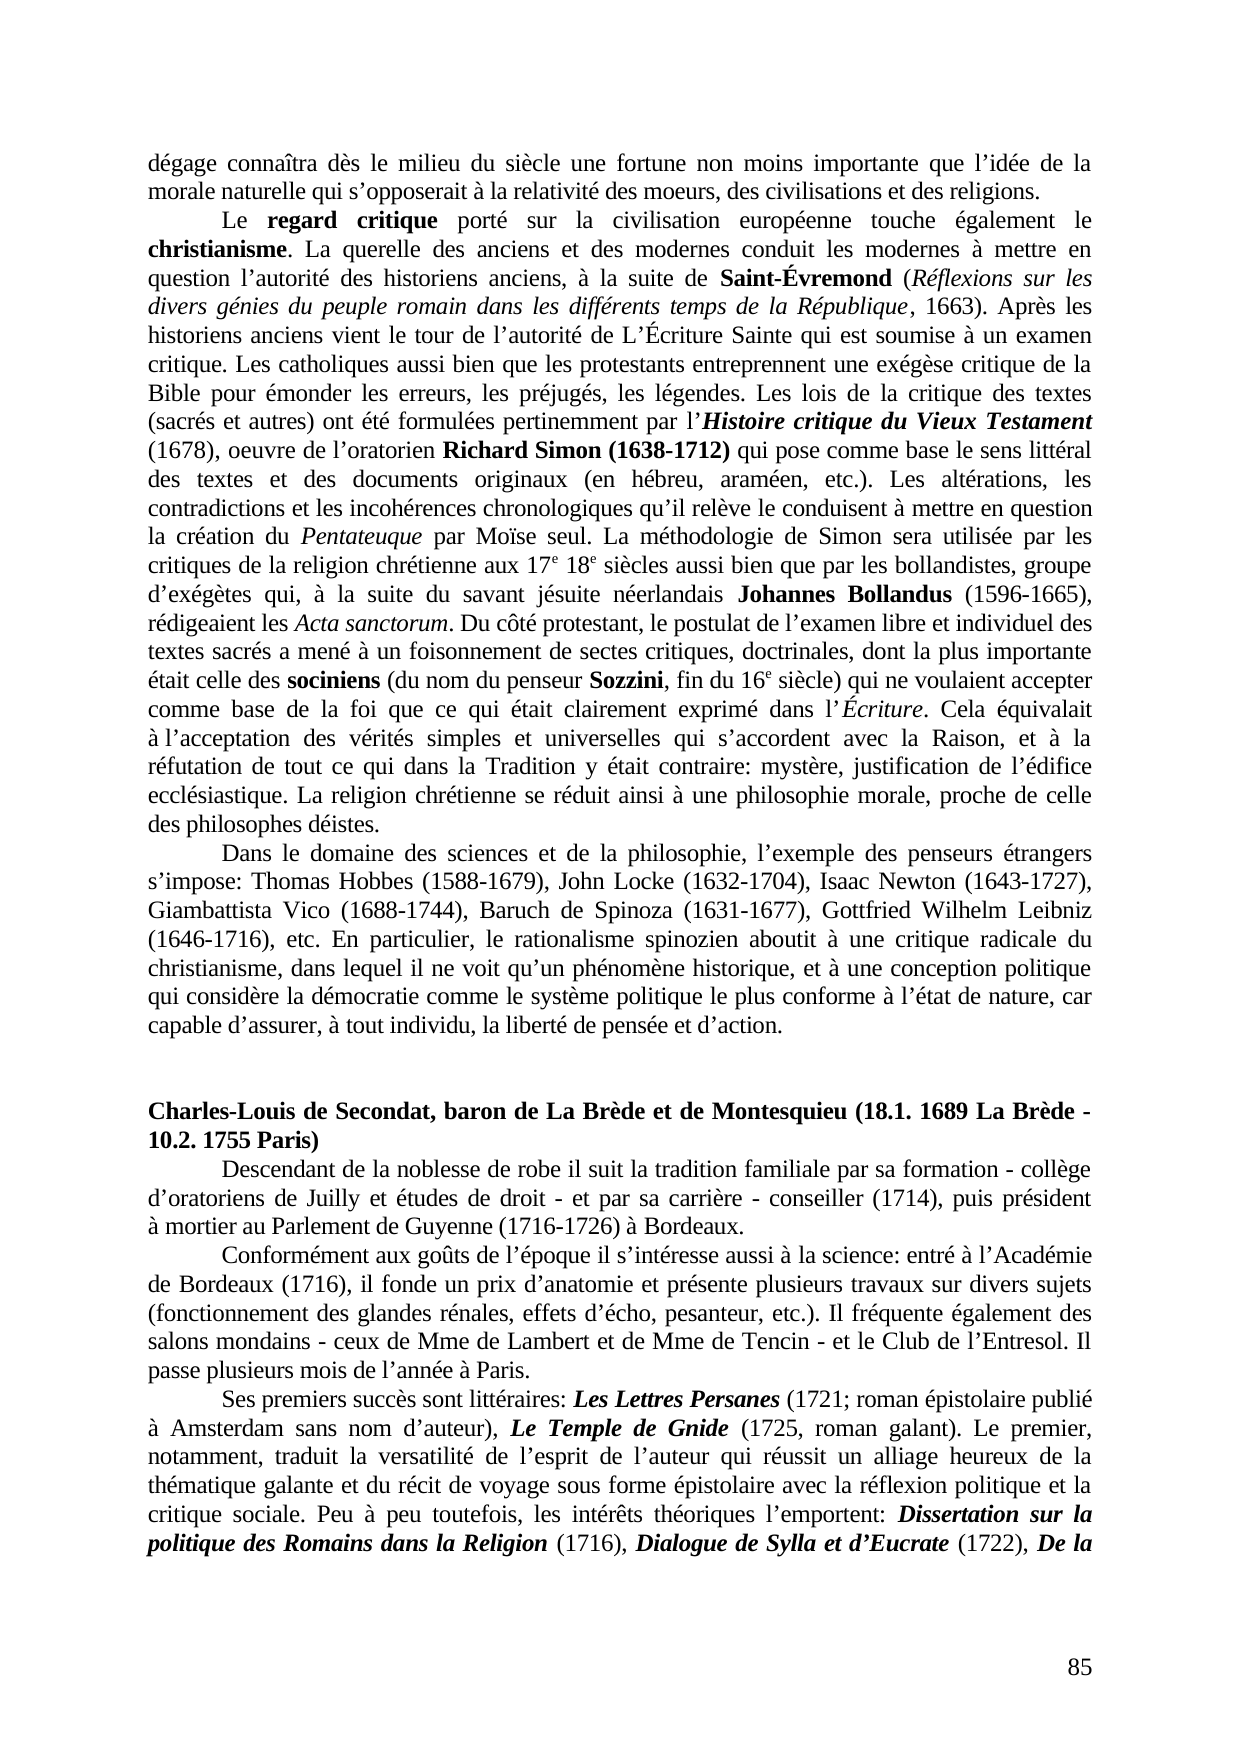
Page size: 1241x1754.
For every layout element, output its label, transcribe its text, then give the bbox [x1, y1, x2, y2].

text Descendant de la noblesse de robe il suit la tradition familiale par sa formation - collège d’oratoriens de Juilly et études de droit - et par sa carrière - conseiller (1714), puis président à mortier au Parlement de Guyenne (1716-1726) à Bordeaux. [148, 1154, 1093, 1240]
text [148, 1384, 1093, 1556]
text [148, 148, 1093, 205]
text Conformément aux goûts de l’époque il s’intéresse aussi à la science: entré à l’Académie de Bordeaux (1716), il fonde un prix d’anatomie et présente plusieurs travaux sur divers sujets (fonctionnement des glandes rénales, effets d’écho, pesanteur, etc.). Il fréquente également des salons mondains - ceux de Mme de Lambert et de Mme de Tencin - et le Club de l’Entresol. Il passe plusieurs mois de l’année à Paris. [148, 1240, 1093, 1384]
text Charles-Louis de Secondat, baron de La Brède et de Montesquieu (18.1. 1689 La Brède - 10.2. 1755 Paris) [148, 1096, 1093, 1154]
text Le regard critique porté sur la civilisation européenne touche également le christianisme. La querelle des anciens et des modernes conduit les modernes à mettre en question l’autorité des historiens anciens, à la suite de Saint-Évremond (Réflexions sur les divers génies du peuple romain dans les différents temps de la République, 1663). Après les historiens anciens vient le tour de l’autorité de L’Écriture Sainte qui est soumise à un examen critique. Les catholiques aussi bien que les protestants entreprennent une exégèse critique de la Bible pour émonder les erreurs, les préjugés, les légendes. Les lois de la critique des textes (sacrés et autres) ont été formulées pertinemment par l’Histoire critique du Vieux Testament (1678), oeuvre de l’oratorien Richard Simon (1638-1712) qui pose comme base le sens littéral des textes et des documents originaux (en hébreu, araméen, etc.). Les altérations, les contradictions et les incohérences chronologiques qu’il relève le conduisent à mettre en question la création du Pentateuque par Moïse seul. La méthodologie de Simon sera utilisée par les critiques de la religion chrétienne aux 17e 18e siècles aussi bien que par les bollandistes, groupe d’exégètes qui, à la suite du savant jésuite néerlandais Johannes Bollandus (1596-1665), rédigeaient les Acta sanctorum. Du côté protestant, le postulat de l’examen libre et individuel des textes sacrés a mené à un foisonnement de sectes critiques, doctrinales, dont la plus importante était celle des sociniens (du nom du penseur Sozzini, fin du 16e siècle) qui ne voulaient accepter comme base de la foi que ce qui était clairement exprimé dans l’Écriture. Cela équivalait à l’acceptation des vérités simples et universelles qui s’accordent avec la Raison, et à la réfutation de tout ce qui dans la Tradition y était contraire: mystère, justification de l’édifice ecclésiastique. La religion chrétienne se réduit ainsi à une philosophie morale, proche de celle des philosophes déistes. [148, 205, 1093, 838]
text Dans le domaine des sciences et de la philosophie, l’exemple des penseurs étrangers s’impose: Thomas Hobbes (1588-1679), John Locke (1632-1704), Isaac Newton (1643-1727), Giambattista Vico (1688-1744), Baruch de Spinoza (1631-1677), Gottfried Wilhelm Leibniz (1646-1716), etc. En particulier, le rationalisme spinozien aboutit à une critique radicale du christianisme, dans lequel il ne voit qu’un phénomène historique, et à une conception politique qui considère la démocratie comme le système politique le plus conforme à l’état de nature, car capable d’assurer, à tout individu, la liberté de pensée et d’action. [148, 838, 1093, 1039]
